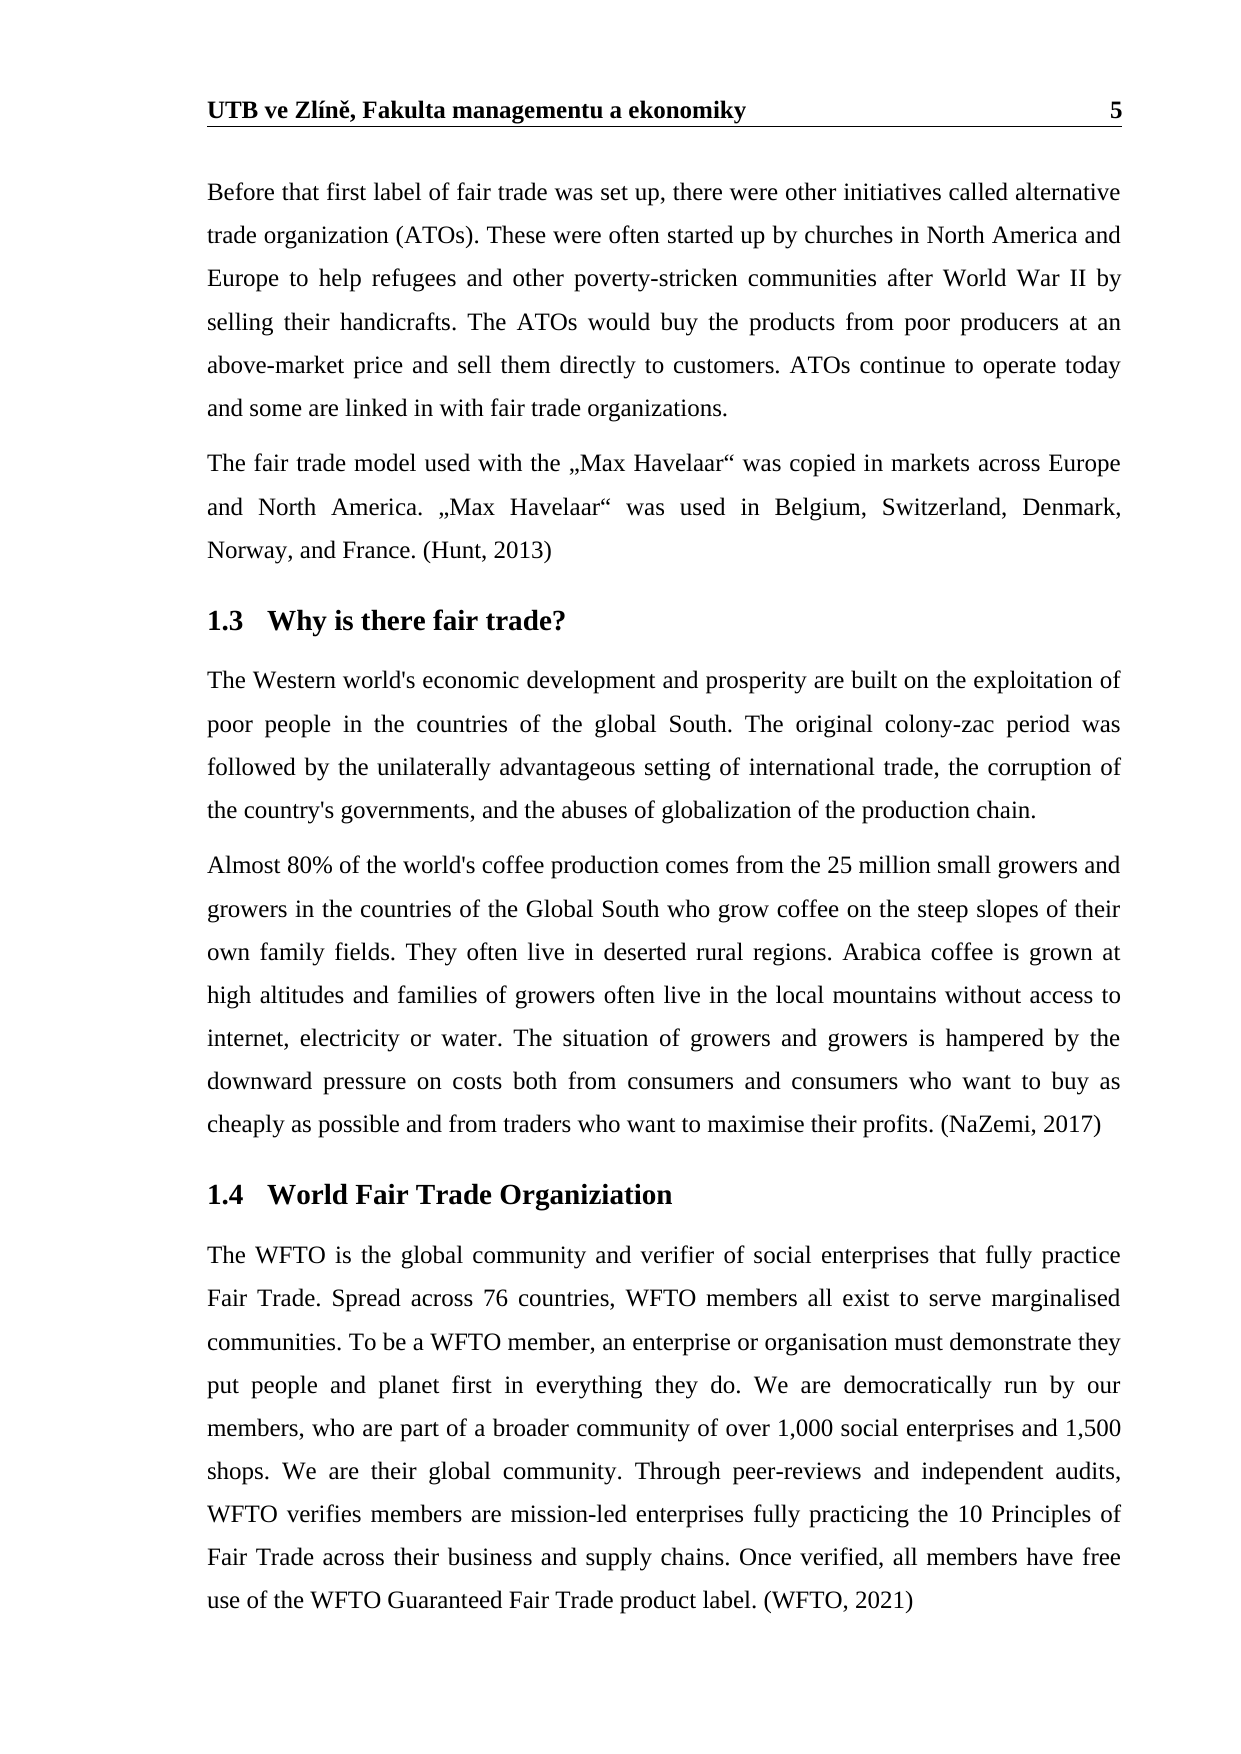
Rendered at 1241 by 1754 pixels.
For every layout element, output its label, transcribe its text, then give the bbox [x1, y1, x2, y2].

text Before that first label of fair trade was set up, there were other initiatives called alternative trade organization (ATOs). These were often started up by churches in North America and Europe to help refugees and other poverty-stricken communities after World War II by selling their handicrafts. The ATOs would buy the products from poor producers at an above-market price and sell them directly to customers. ATOs continue to operate today and some are linked in with fair trade organizations. [207, 177, 1122, 422]
text World Fair Trade Organiziation [207, 1177, 1122, 1211]
text The fair trade model used with the „Max Havelaar“ was copied in markets across Europe and North America. „Max Havelaar“ was used in Belgium, Switzerland, Denmark, Norway, and France. (Hunt, 2013) [207, 448, 1122, 563]
text The WFTO is the global community and verifier of social enterprises that fully practice Fair Trade. Spread across 76 countries, WFTO members all exist to serve marginalised communities. To be a WFTO member, an enterprise or organisation must demonstrate they put people and planet first in everything they do. We are democratically run by our members, who are part of a broader community of over 1,000 social enterprises and 1,500 shops. We are their global community. Through peer-reviews and independent audits, WFTO verifies members are mission-led enterprises fully practicing the 10 Principles of Fair Trade across their business and supply chains. Once verified, all members have free use of the WFTO Guaranteed Fair Trade product label. (WFTO, 2021) [207, 1240, 1122, 1614]
text The Western world's economic development and prosperity are built on the exploitation of poor people in the countries of the global South. The original colony-zac period was followed by the unilaterally advantageous setting of international trade, the corruption of the country's governments, and the abuses of globalization of the production chain. [207, 666, 1122, 824]
text Why is there fair trade? [207, 603, 1122, 636]
text Almost 80% of the world's coffee production comes from the 25 million small growers and growers in the countries of the Global South who grow coffee on the steep slopes of their own family fields. They often live in deserted rural regions. Arabica coffee is grown at high altitudes and families of growers often live in the local mountains without access to internet, electricity or water. The situation of growers and growers is hampered by the downward pressure on costs both from consumers and consumers who want to buy as cheaply as possible and from traders who want to maximise their profits. (NaZemi, 2017) [207, 851, 1122, 1138]
